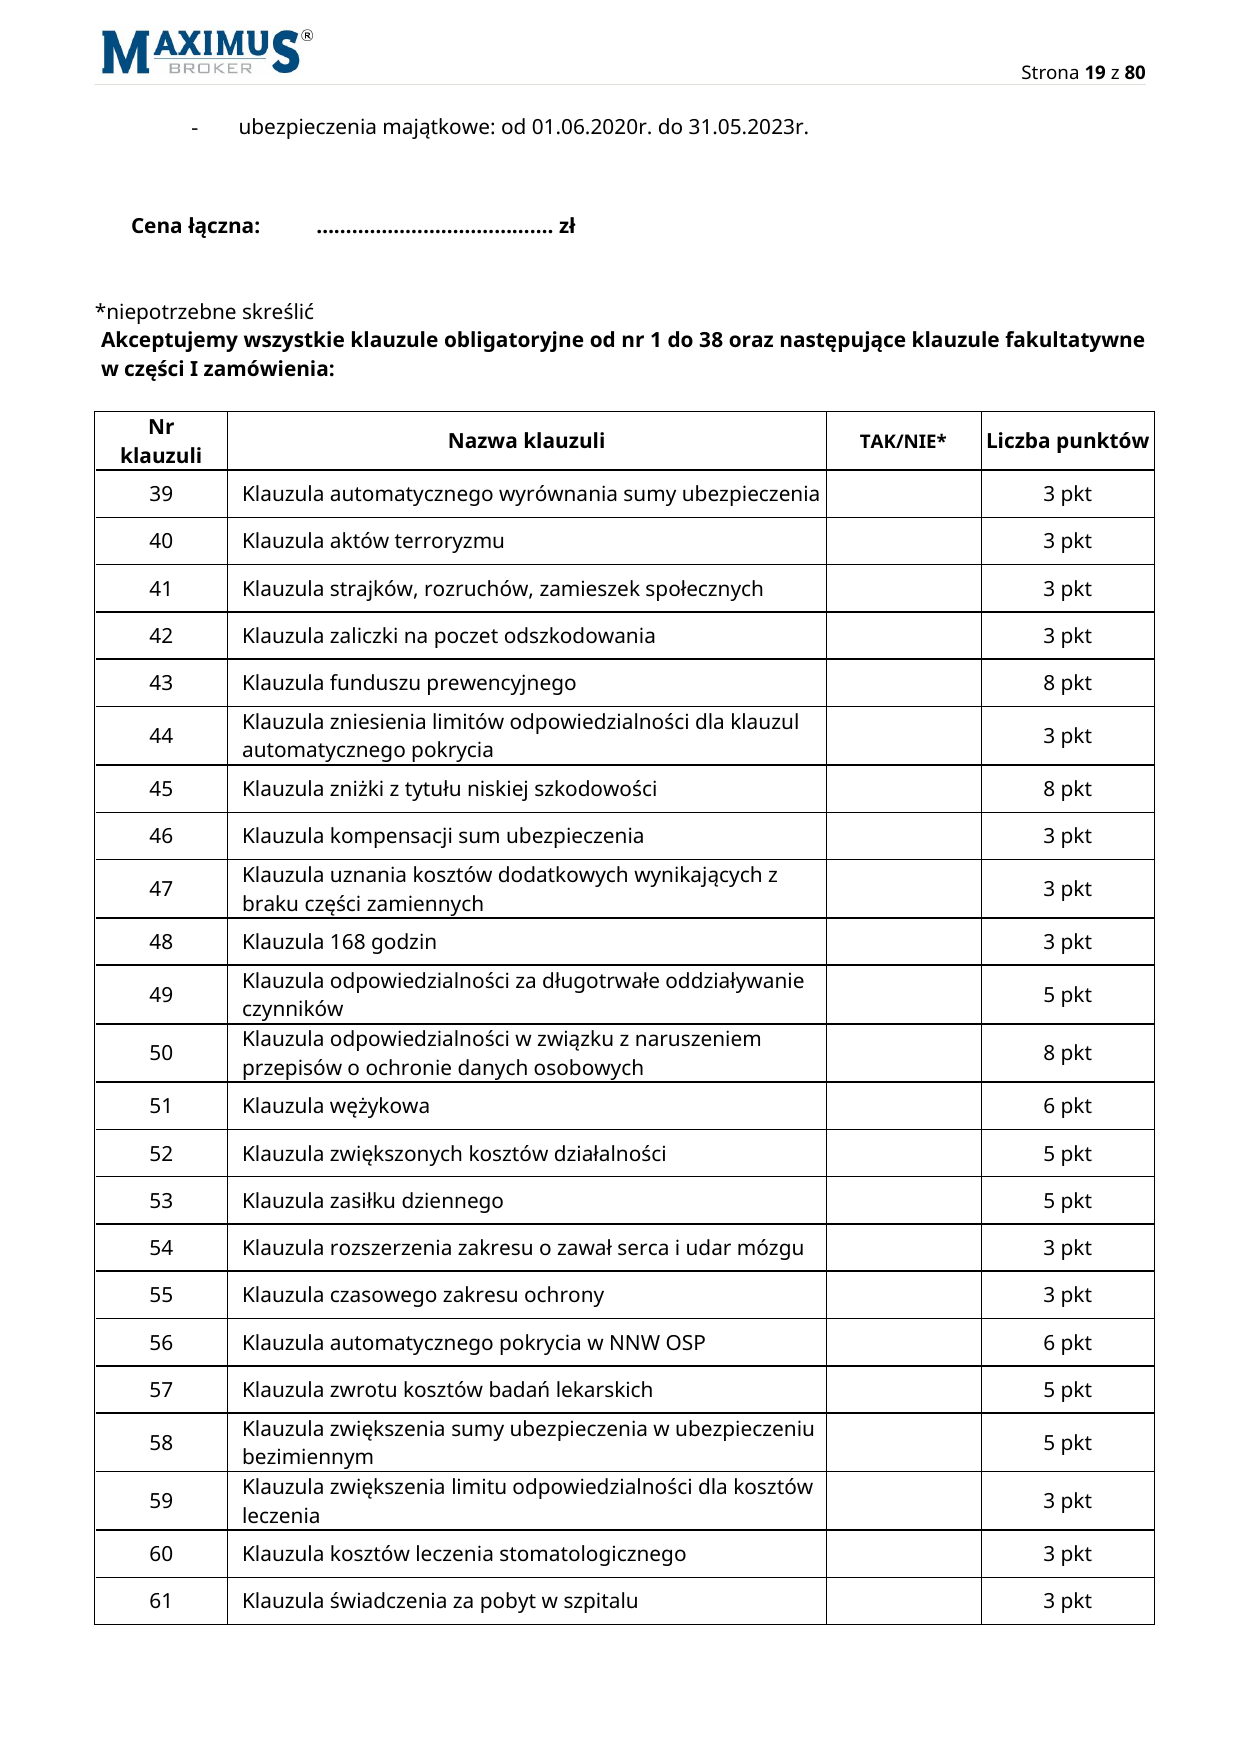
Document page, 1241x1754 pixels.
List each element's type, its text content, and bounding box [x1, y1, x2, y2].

table_cell [827, 1225, 981, 1270]
table_cell 3 pkt [982, 1531, 1154, 1576]
table_cell [827, 1414, 981, 1471]
text Cena łączna: …………………………………. zł [131, 212, 1146, 240]
table_header TAK/NIE* [827, 412, 981, 469]
table_cell Klauzula zwrotu kosztów badań lekarskich [228, 1367, 826, 1412]
table_cell [827, 1472, 981, 1529]
table_cell Klauzula zwiększonych kosztów działalności [228, 1130, 826, 1176]
table_cell Klauzula zwiększenia limitu odpowiedzialności dla kosztów leczenia [228, 1472, 826, 1529]
table_cell Klauzula uznania kosztów dodatkowych wynikających z braku części zamiennych [228, 860, 826, 917]
table_cell [827, 1130, 981, 1176]
text *niepotrzebne skreślić [94, 297, 1146, 325]
table_cell 3 pkt [982, 1272, 1154, 1318]
table_cell Klauzula zasiłku dziennego [228, 1177, 826, 1223]
table_cell 3 pkt [982, 613, 1154, 658]
table_cell 3 pkt [982, 919, 1154, 964]
table_cell Klauzula automatycznego wyrównania sumy ubezpieczenia [228, 471, 826, 516]
table_cell Klauzula rozszerzenia zakresu o zawał serca i udar mózgu [228, 1225, 826, 1270]
table_cell 41 [95, 565, 227, 611]
table_cell [827, 565, 981, 611]
table_cell [827, 613, 981, 658]
table_header Liczba punktów [982, 412, 1154, 469]
table_cell 5 pkt [982, 1177, 1154, 1223]
table_cell Klauzula zniesienia limitów odpowiedzialności dla klauzul automatycznego pokrycia [228, 707, 826, 764]
table_cell 3 pkt [982, 813, 1154, 859]
table_cell [827, 860, 981, 917]
table_cell 3 pkt [982, 518, 1154, 564]
table_cell 46 [95, 813, 227, 859]
table_cell 39 [95, 470, 227, 516]
table_cell 8 pkt [982, 766, 1154, 811]
table_cell Klauzula 168 godzin [228, 919, 826, 964]
list ubezpieczenia majątkowe: od 01.06.2020r. do 31.05.2023r. [191, 112, 1146, 141]
table_cell 50 [95, 1024, 227, 1081]
table_cell Klauzula zwiększenia sumy ubezpieczenia w ubezpieczeniu bezimiennym [228, 1414, 826, 1471]
table_cell [827, 1367, 981, 1412]
table_cell 3 pkt [982, 1225, 1154, 1270]
table_cell 60 [95, 1530, 227, 1576]
table_cell [827, 919, 981, 964]
table_cell 55 [95, 1271, 227, 1318]
table_cell 53 [95, 1177, 227, 1223]
table_cell Klauzula automatycznego pokrycia w NNW OSP [228, 1319, 826, 1365]
table_cell 6 pkt [982, 1083, 1154, 1128]
text Akceptujemy wszystkie klauzule obligatoryjne od nr 1 do 38 oraz następujące klauzule fakultatywne w części I zamówienia: [101, 325, 1146, 382]
table_cell 42 [95, 612, 227, 658]
table_cell [827, 471, 981, 516]
table_cell [827, 1177, 981, 1223]
table_cell [827, 766, 981, 811]
table_cell 57 [95, 1366, 227, 1412]
table_cell [827, 1319, 981, 1365]
table_cell [827, 1531, 981, 1576]
table_cell 3 pkt [982, 860, 1154, 917]
table_cell 5 pkt [982, 1414, 1154, 1471]
table_header Nr klauzuli [95, 412, 227, 469]
table_cell Klauzula aktów terroryzmu [228, 518, 826, 564]
table_cell 3 pkt [982, 1578, 1154, 1624]
table_cell Klauzula odpowiedzialności za długotrwałe oddziaływanie czynników [228, 966, 826, 1023]
table_header Nazwa klauzuli [228, 412, 826, 469]
table_cell 8 pkt [982, 660, 1154, 706]
table_cell Klauzula strajków, rozruchów, zamieszek społecznych [228, 565, 826, 611]
table_cell 40 [95, 518, 227, 564]
table_cell 61 [95, 1578, 227, 1624]
table_cell 3 pkt [982, 471, 1154, 516]
table_cell [827, 1272, 981, 1318]
table_cell 58 [95, 1413, 227, 1471]
table_cell [827, 518, 981, 564]
table_cell 3 pkt [982, 1472, 1154, 1529]
table_cell 52 [95, 1130, 227, 1176]
table_cell 48 [95, 918, 227, 964]
table_cell 8 pkt [982, 1025, 1154, 1081]
table_cell [827, 1025, 981, 1081]
table_cell Klauzula odpowiedzialności w związku z naruszeniem przepisów o ochronie danych osobowych [228, 1025, 826, 1081]
table_cell Klauzula kompensacji sum ubezpieczenia [228, 813, 826, 859]
table_cell [827, 1083, 981, 1128]
table_cell 44 [95, 707, 227, 764]
table_cell [827, 707, 981, 764]
table_cell [827, 1578, 981, 1624]
table_cell 59 [95, 1472, 227, 1529]
table_cell 56 [95, 1319, 227, 1365]
table_cell 49 [95, 965, 227, 1023]
table_cell [827, 813, 981, 859]
table_cell Klauzula zaliczki na poczet odszkodowania [228, 613, 826, 658]
table_cell 54 [95, 1224, 227, 1270]
table_cell [827, 966, 981, 1023]
table_cell 47 [95, 860, 227, 917]
table_cell 5 pkt [982, 1367, 1154, 1412]
table_cell 6 pkt [982, 1319, 1154, 1365]
table_cell Klauzula świadczenia za pobyt w szpitalu [228, 1578, 826, 1624]
table_cell Klauzula wężykowa [228, 1083, 826, 1128]
table_cell 43 [95, 659, 227, 706]
table_cell Klauzula czasowego zakresu ochrony [228, 1272, 826, 1318]
table_cell Klauzula funduszu prewencyjnego [228, 660, 826, 706]
table_cell 51 [95, 1082, 227, 1128]
table_cell Klauzula kosztów leczenia stomatologicznego [228, 1531, 826, 1576]
table_cell 5 pkt [982, 966, 1154, 1023]
table_cell Klauzula zniżki z tytułu niskiej szkodowości [228, 766, 826, 811]
table_cell [827, 660, 981, 706]
picture [97, 26, 318, 77]
table_cell 45 [95, 765, 227, 811]
table_cell 3 pkt [982, 565, 1154, 611]
table_cell 3 pkt [982, 707, 1154, 764]
table_cell 5 pkt [982, 1130, 1154, 1176]
